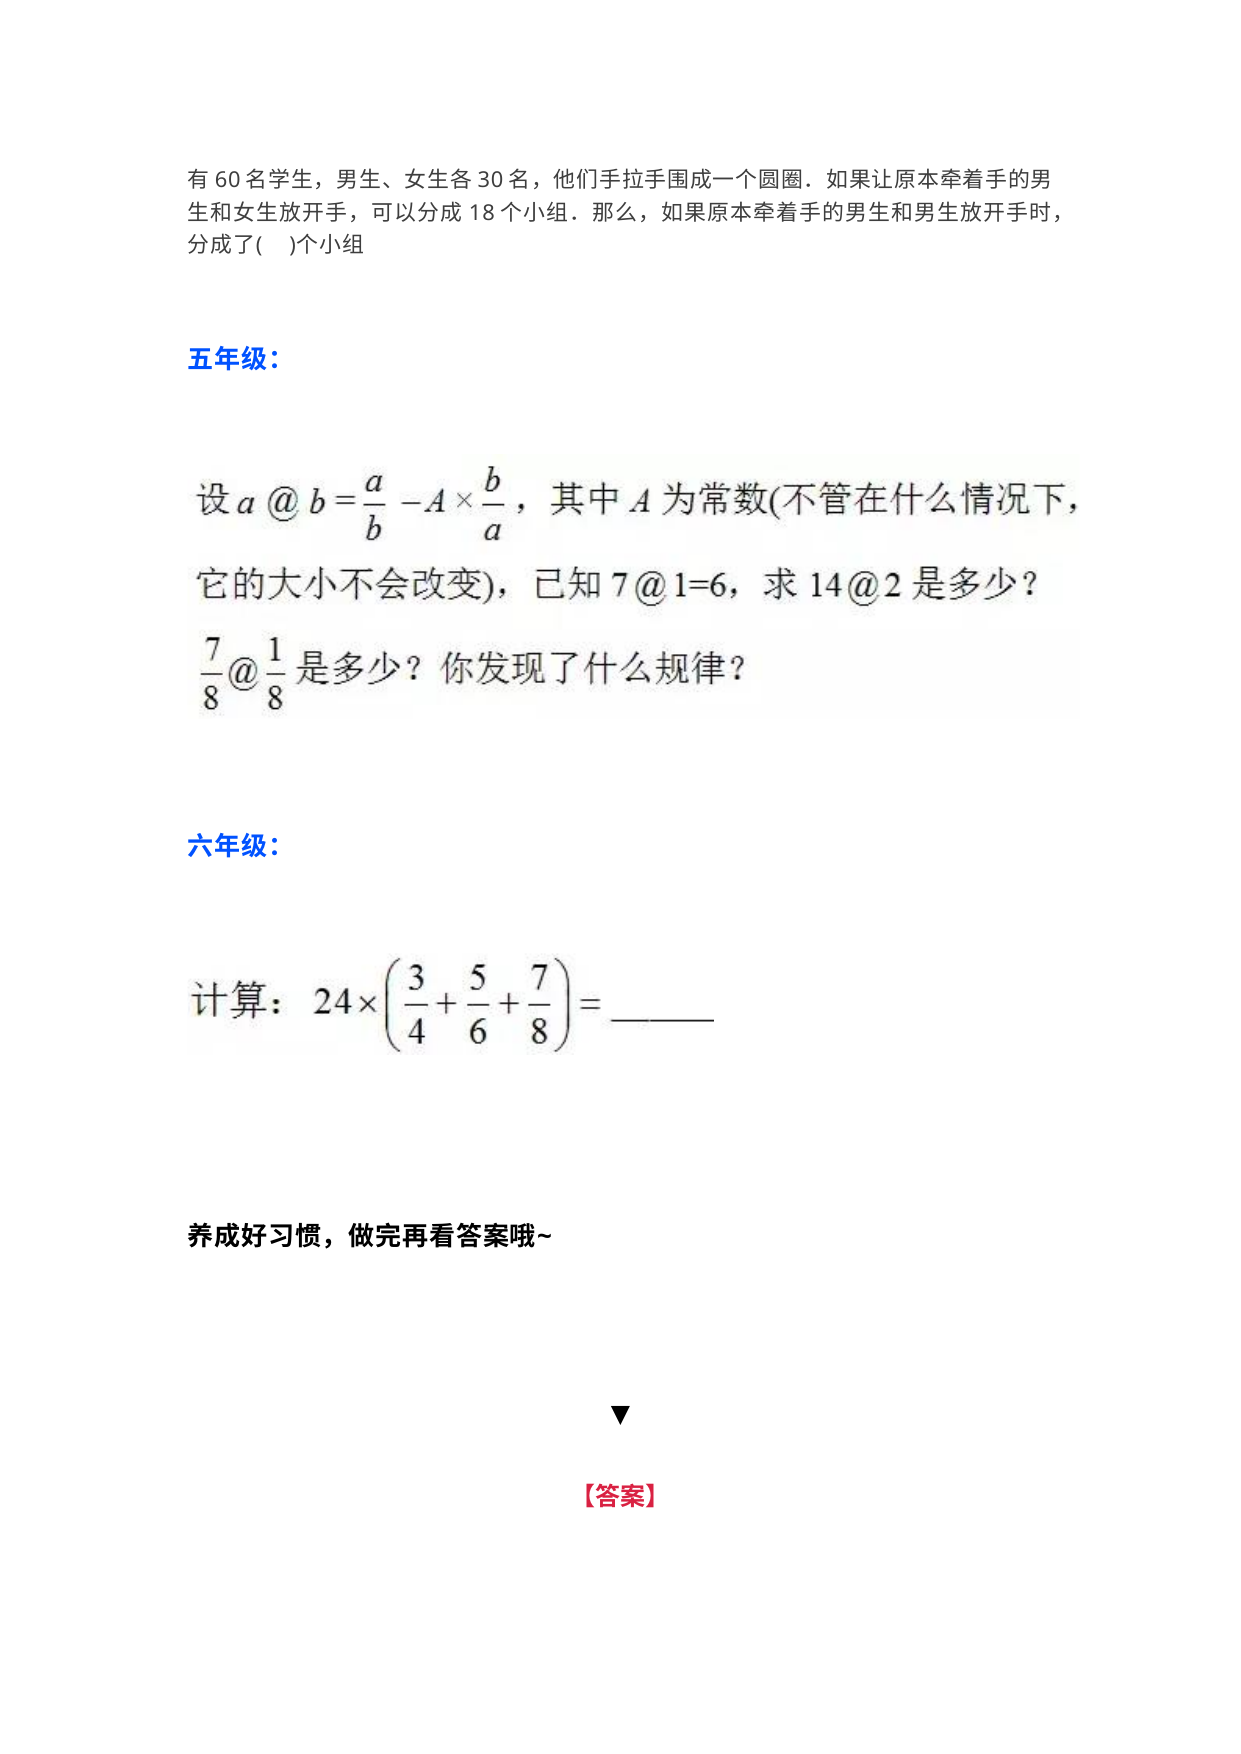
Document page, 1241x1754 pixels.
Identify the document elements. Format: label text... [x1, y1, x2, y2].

text 六年级： [187, 812, 1053, 877]
picture [187, 942, 714, 1055]
picture [187, 454, 1080, 719]
text 【答案】 [187, 1462, 1053, 1527]
text 养成好习惯，做完再看答案哦~ [187, 1202, 1053, 1267]
text 五年级： [187, 324, 1053, 389]
text ▼ [187, 1397, 1053, 1429]
text 有60名学生，男生、女生各30名，他们手拉手围成一个圆圈．如果让原本牵着手的男生和女生放开手，可以分成18个小组．那么，如果原本牵着手的男生和男生放开手时，分成了( )个小组 [187, 162, 1053, 259]
